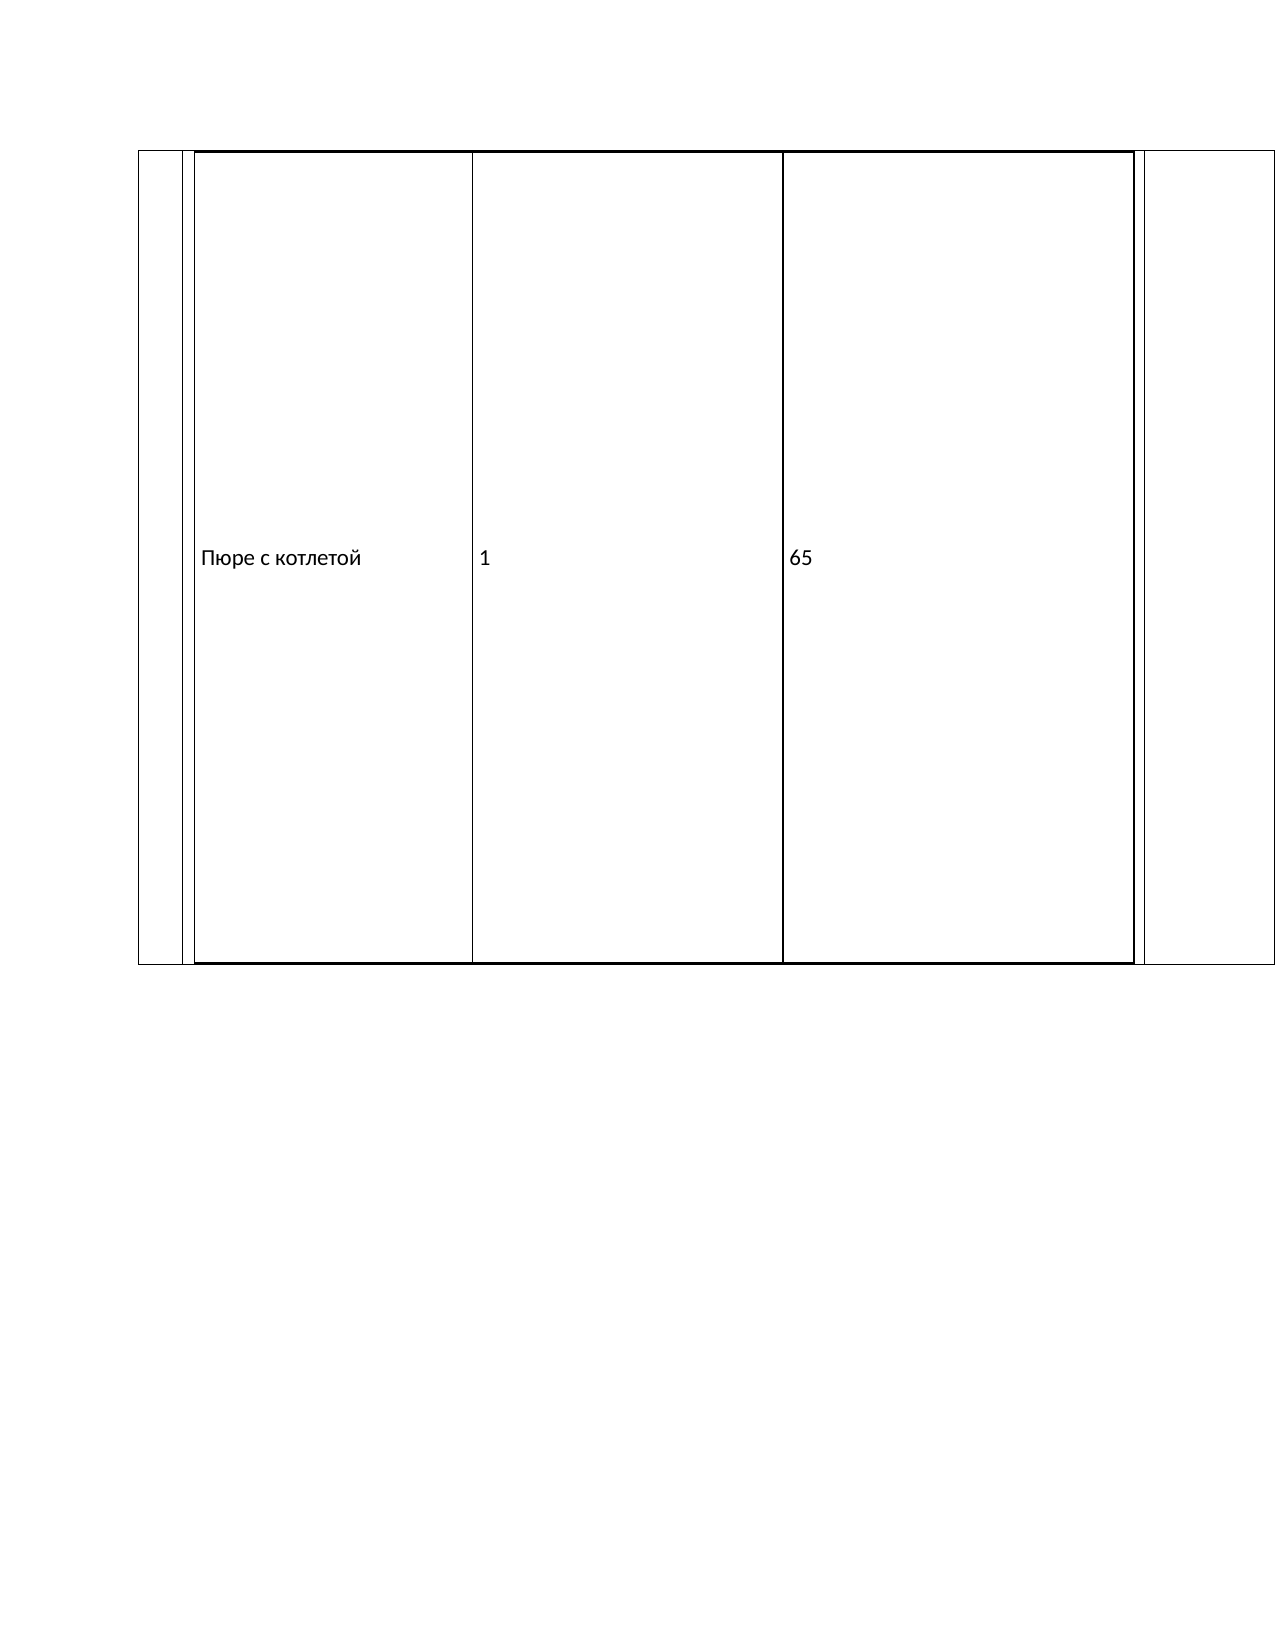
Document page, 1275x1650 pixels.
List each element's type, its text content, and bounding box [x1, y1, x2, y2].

table_cell [1145, 151, 1274, 964]
table_cell 5 [139, 151, 182, 964]
